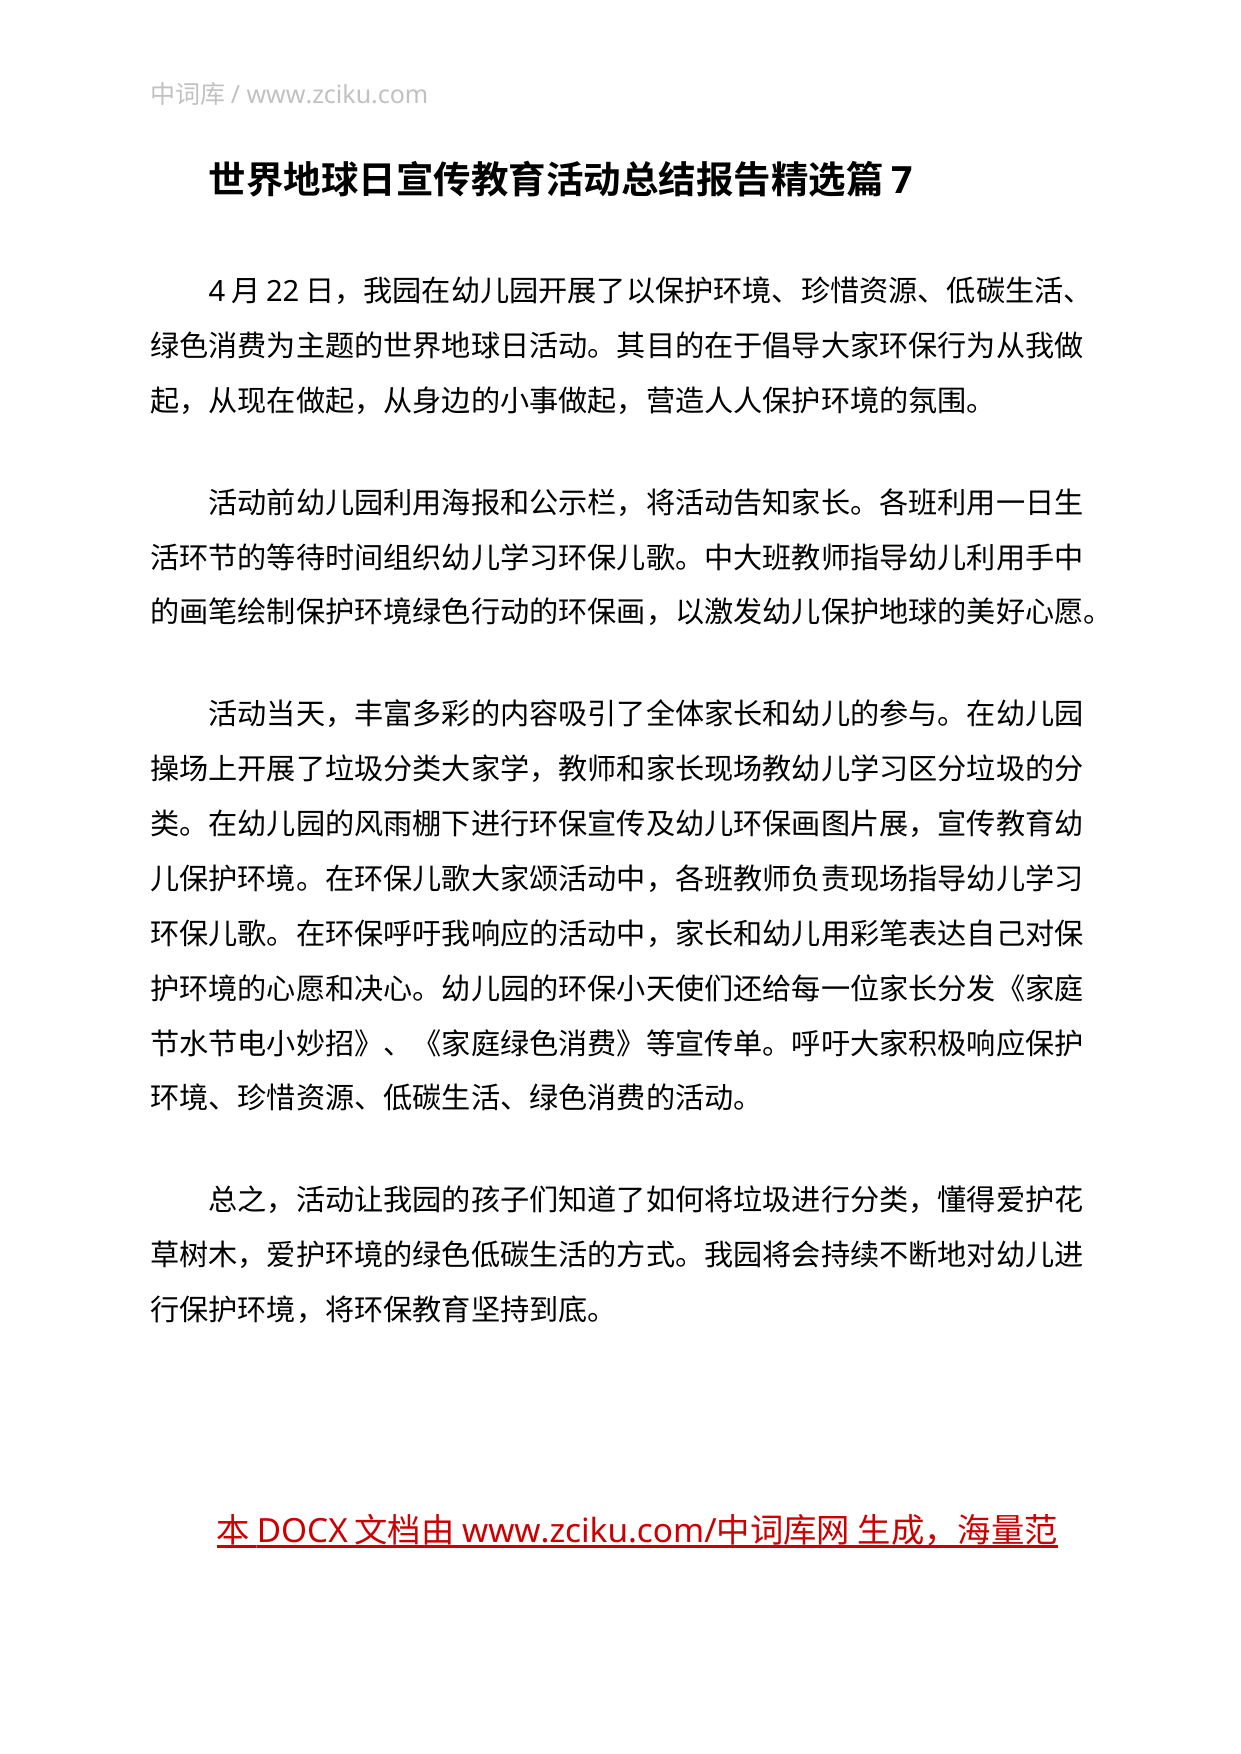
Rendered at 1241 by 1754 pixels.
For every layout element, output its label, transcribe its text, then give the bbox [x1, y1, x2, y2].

text 世界地球日宣传教育活动总结报告精选篇7 [150, 150, 1090, 204]
text 活动当天，丰富多彩的内容吸引了全体家长和幼儿的参与。在幼儿园操场上开展了垃圾分类大家学，教师和家长现场教幼儿学习区分垃圾的分类。在幼儿园的风雨棚下进行环保宣传及幼儿环保画图片展，宣传教育幼儿保护环境。在环保儿歌大家颂活动中，各班教师负责现场指导幼儿学习环保儿歌。在环保呼吁我响应的活动中，家长和幼儿用彩笔表达自己对保护环境的心愿和决心。幼儿园的环保小天使们还给每一位家长分发《家庭节水节电小妙招》、《家庭绿色消费》等宣传单。呼吁大家积极响应保护环境、珍惜资源、低碳生活、绿色消费的活动。 [150, 691, 1090, 1117]
text 总之，活动让我园的孩子们知道了如何将垃圾进行分类，懂得爱护花草树木，爱护环境的绿色低碳生活的方式。我园将会持续不断地对幼儿进行保护环境，将环保教育坚持到底。 [150, 1177, 1090, 1329]
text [150, 1504, 1090, 1552]
text 4月22日，我园在幼儿园开展了以保护环境、珍惜资源、低碳生活、绿色消费为主题的世界地球日活动。其目的在于倡导大家环保行为从我做起，从现在做起，从身边的小事做起，营造人人保护环境的氛围。 [150, 268, 1090, 420]
text 活动前幼儿园利用海报和公示栏，将活动告知家长。各班利用一日生活环节的等待时间组织幼儿学习环保儿歌。中大班教师指导幼儿利用手中的画笔绘制保护环境绿色行动的环保画，以激发幼儿保护地球的美好心愿。 [150, 479, 1090, 631]
